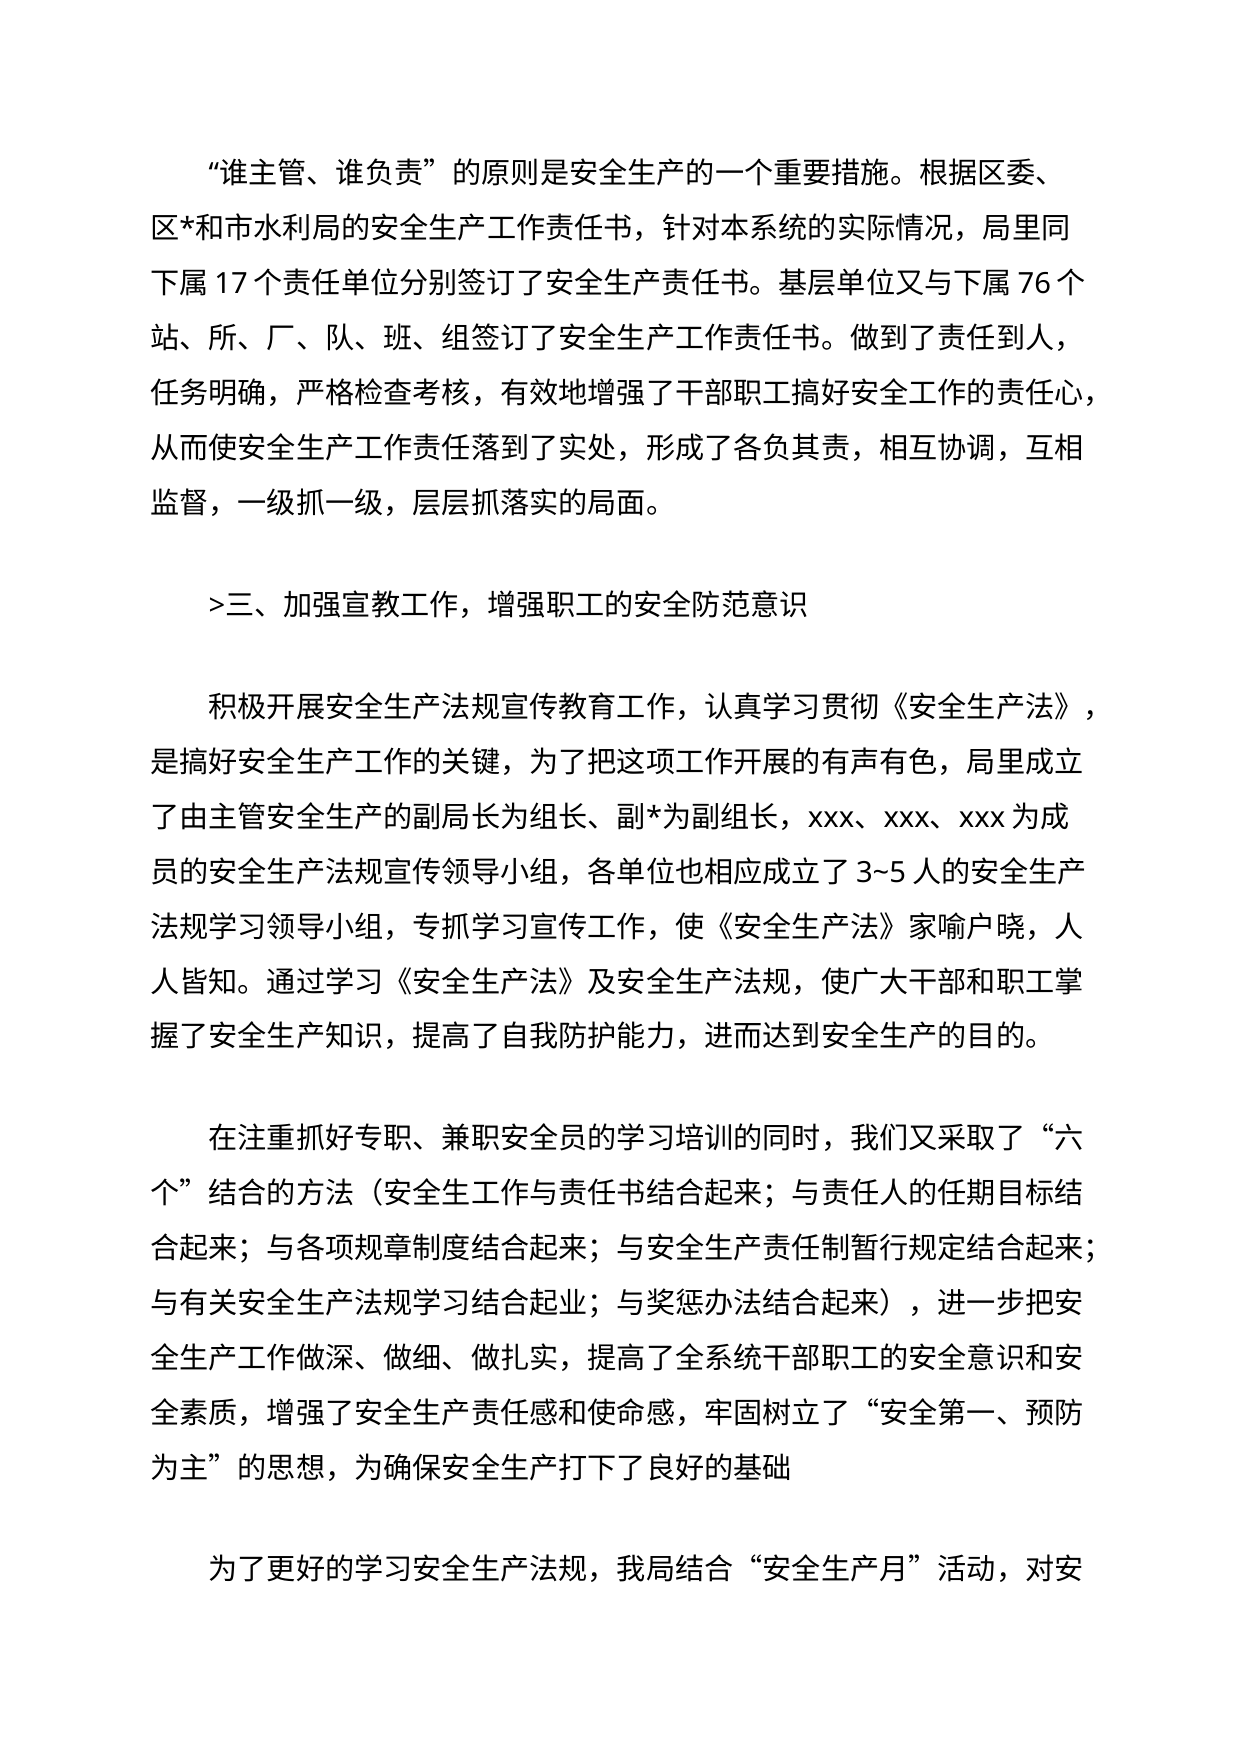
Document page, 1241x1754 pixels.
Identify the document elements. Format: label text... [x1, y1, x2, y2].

text >三、加强宣教工作，增强职工的安全防范意识 [150, 581, 1090, 624]
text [150, 1546, 1090, 1588]
text 积极开展安全生产法规宣传教育工作，认真学习贯彻《安全生产法》，是搞好安全生产工作的关键，为了把这项工作开展的有声有色，局里成立了由主管安全生产的副局长为组长、副*为副组长，xxx、xxx、xxx为成员的安全生产法规宣传领导小组，各单位也相应成立了3~5人的安全生产法规学习领导小组，专抓学习宣传工作，使《安全生产法》家喻户晓，人人皆知。通过学习《安全生产法》及安全生产法规，使广大干部和职工掌握了安全生产知识，提高了自我防护能力，进而达到安全生产的目的。 [150, 683, 1090, 1055]
text 在注重抓好专职、兼职安全员的学习培训的同时，我们又采取了“六个”结合的方法（安全生工作与责任书结合起来；与责任人的任期目标结合起来；与各项规章制度结合起来；与安全生产责任制暂行规定结合起来；与有关安全生产法规学习结合起业；与奖惩办法结合起来），进一步把安全生产工作做深、做细、做扎实，提高了全系统干部职工的安全意识和安全素质，增强了安全生产责任感和使命感，牢固树立了“安全第一、预防为主”的思想，为确保安全生产打下了良好的基础 [150, 1115, 1090, 1486]
text “谁主管、谁负责”的原则是安全生产的一个重要措施。根据区委、区*和市水利局的安全生产工作责任书，针对本系统的实际情况，局里同下属17个责任单位分别签订了安全生产责任书。基层单位又与下属76个站、所、厂、队、班、组签订了安全生产工作责任书。做到了责任到人，任务明确，严格检查考核，有效地增强了干部职工搞好安全工作的责任心，从而使安全生产工作责任落到了实处，形成了各负其责，相互协调，互相监督，一级抓一级，层层抓落实的局面。 [150, 150, 1090, 522]
